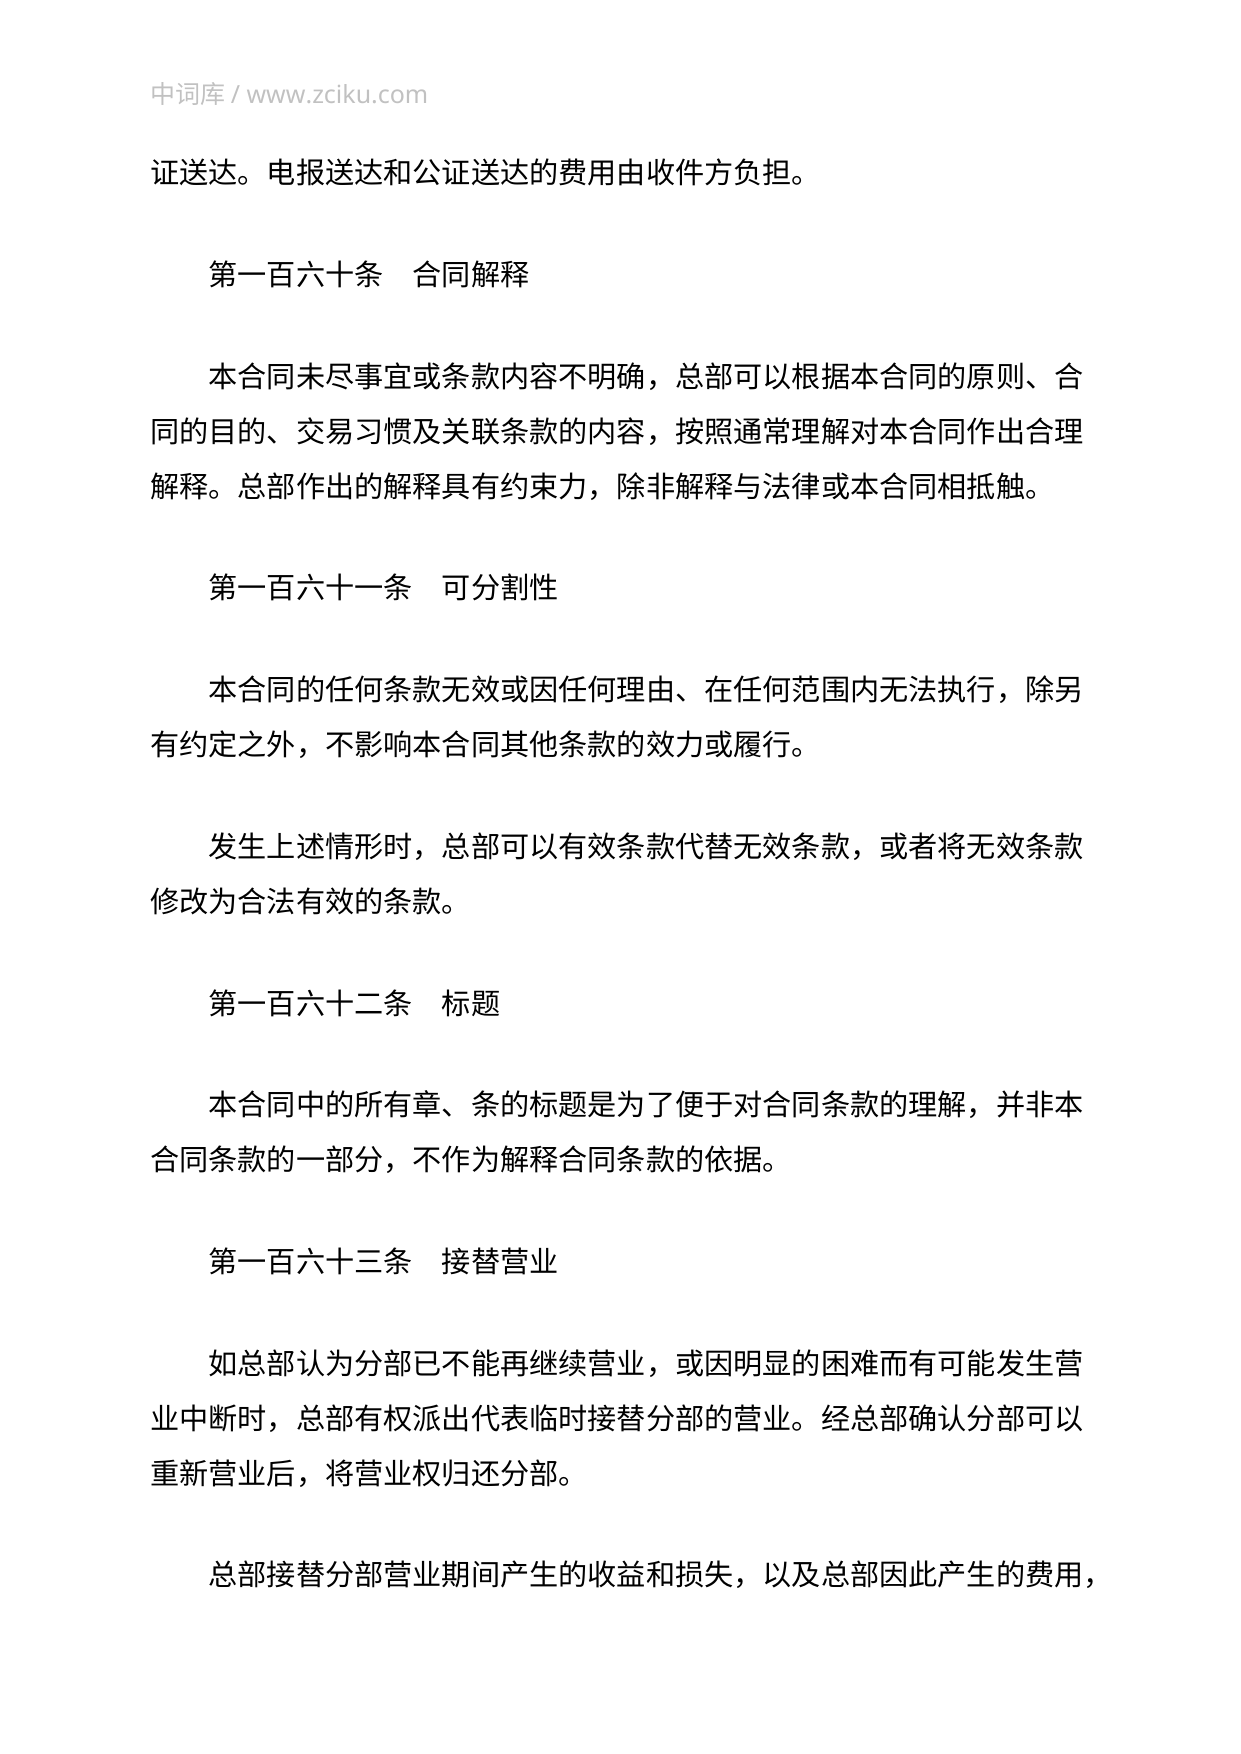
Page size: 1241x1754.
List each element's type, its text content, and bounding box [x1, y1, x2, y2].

text 本合同中的所有章、条的标题是为了便于对合同条款的理解，并非本合同条款的一部分，不作为解释合同条款的依据。 [150, 1082, 1090, 1179]
text 第一百六十条 合同解释 [150, 252, 1090, 294]
text 第一百六十二条 标题 [150, 980, 1090, 1022]
text 本合同的任何条款无效或因任何理由、在任何范围内无法执行，除另有约定之外，不影响本合同其他条款的效力或履行。 [150, 667, 1090, 764]
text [150, 150, 1090, 192]
text 第一百六十三条 接替营业 [150, 1239, 1090, 1281]
text 如总部认为分部已不能再继续营业，或因明显的困难而有可能发生营业中断时，总部有权派出代表临时接替分部的营业。经总部确认分部可以重新营业后，将营业权归还分部。 [150, 1340, 1090, 1492]
text 第一百六十一条 可分割性 [150, 565, 1090, 607]
text 本合同未尽事宜或条款内容不明确，总部可以根据本合同的原则、合同的目的、交易习惯及关联条款的内容，按照通常理解对本合同作出合理解释。总部作出的解释具有约束力，除非解释与法律或本合同相抵触。 [150, 353, 1090, 506]
text 发生上述情形时，总部可以有效条款代替无效条款，或者将无效条款修改为合法有效的条款。 [150, 823, 1090, 921]
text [150, 1552, 1090, 1594]
